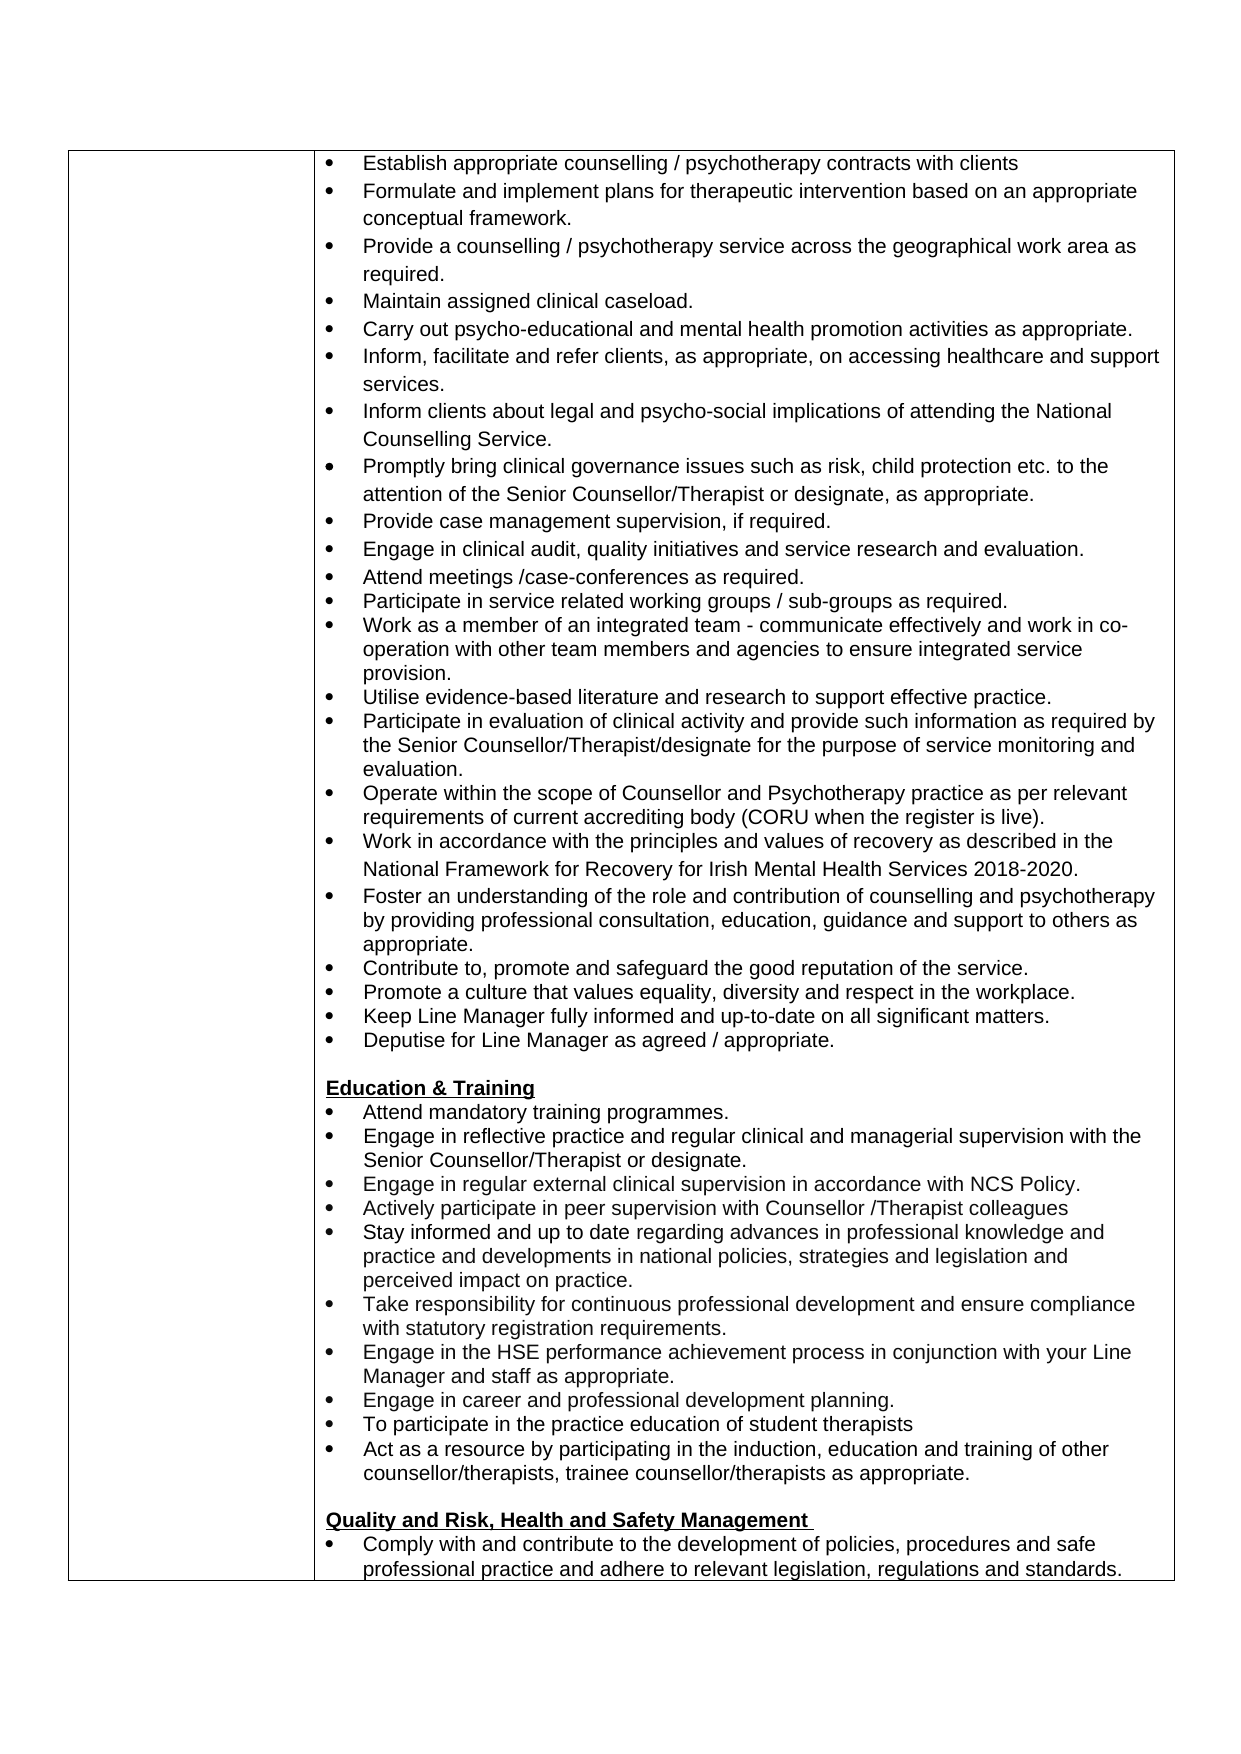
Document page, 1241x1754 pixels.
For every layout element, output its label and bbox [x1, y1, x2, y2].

table_cell [315, 151, 1174, 1580]
table_cell [69, 151, 314, 1580]
